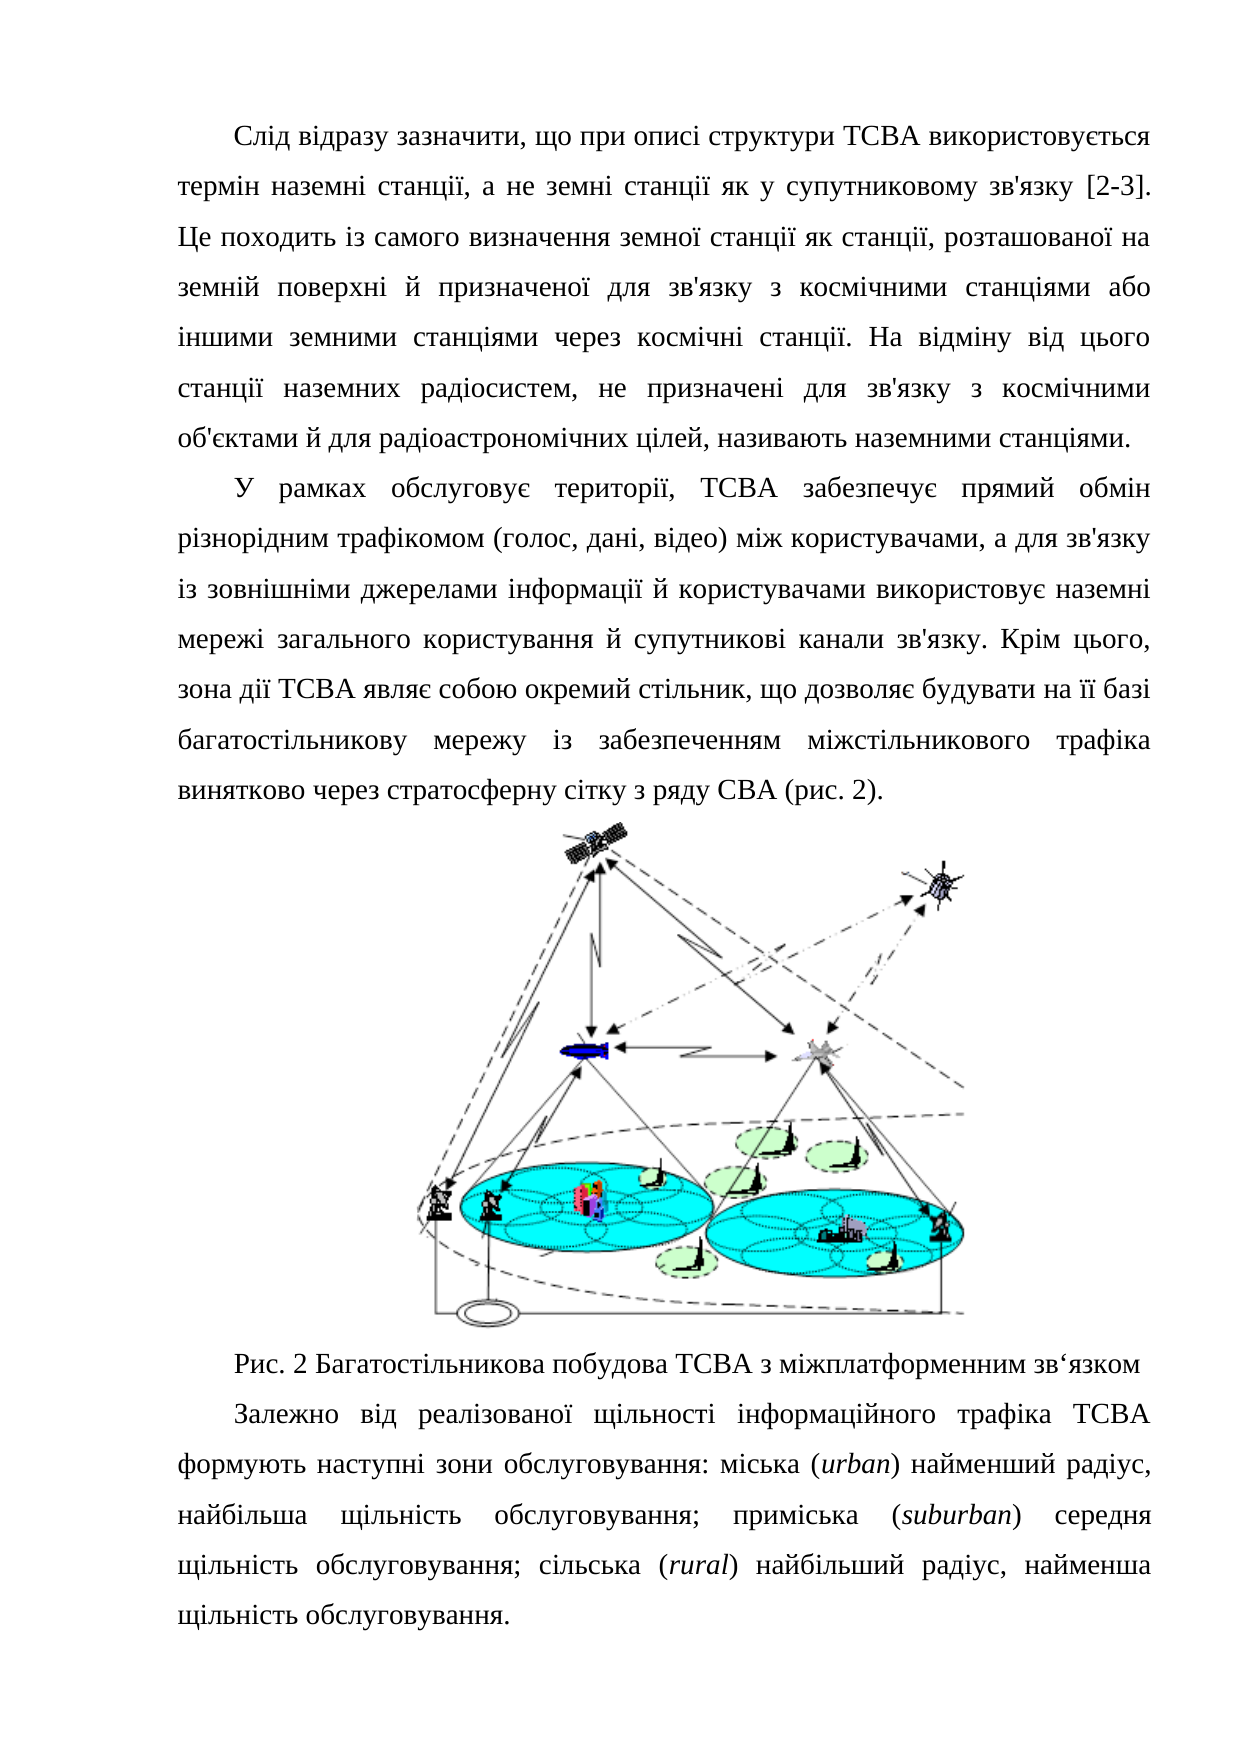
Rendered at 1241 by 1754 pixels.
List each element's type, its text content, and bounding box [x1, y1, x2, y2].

text У рамках обслуговує території, ТСВА забезпечує прямий обмін різнорідним трафікомом (голос, дані, відео) між користувачами, а для зв'язку із зовнішніми джерелами інформації й користувачами використовує наземні мережі загального користування й супутникові канали зв'язку. Крім цього, зона дії ТСВА являє собою окремий стільник, що дозволяє будувати на її базі багатостільникову мережу із забезпеченням міжстільникового трафіка винятково через стратосферну сітку з ряду СВА (рис. 2). [177, 470, 1152, 806]
text Рис. 2 Багатостільникова побудова ТСВА з міжплатформенним зв‘язком [177, 1346, 1152, 1379]
text Слід відразу зазначити, що при описі структури ТСВА використовується термін наземні станції, а не земні станції як у супутниковому зв'язку [2-3]. Це походить із самого визначення земної станції як станції, розташованої на земній поверхні й призначеної для зв'язку з космічними станціями або іншими земними станціями через космічні станції. На відміну від цього станції наземних радіосистем, не призначені для зв'язку з космічними об'єктами й для радіоастрономічних цілей, називають наземними станціями. [177, 118, 1152, 453]
picture [416, 822, 969, 1332]
text Залежно від реалізованої щільності інформаційного трафіка ТСВА формують наступні зони обслуговування: міська (urban) найменший радіус, найбільша щільність обслуговування; приміська (suburban) середня щільність обслуговування; сільська (rural) найбільший радіус, найменша щільність обслуговування. [177, 1396, 1152, 1631]
